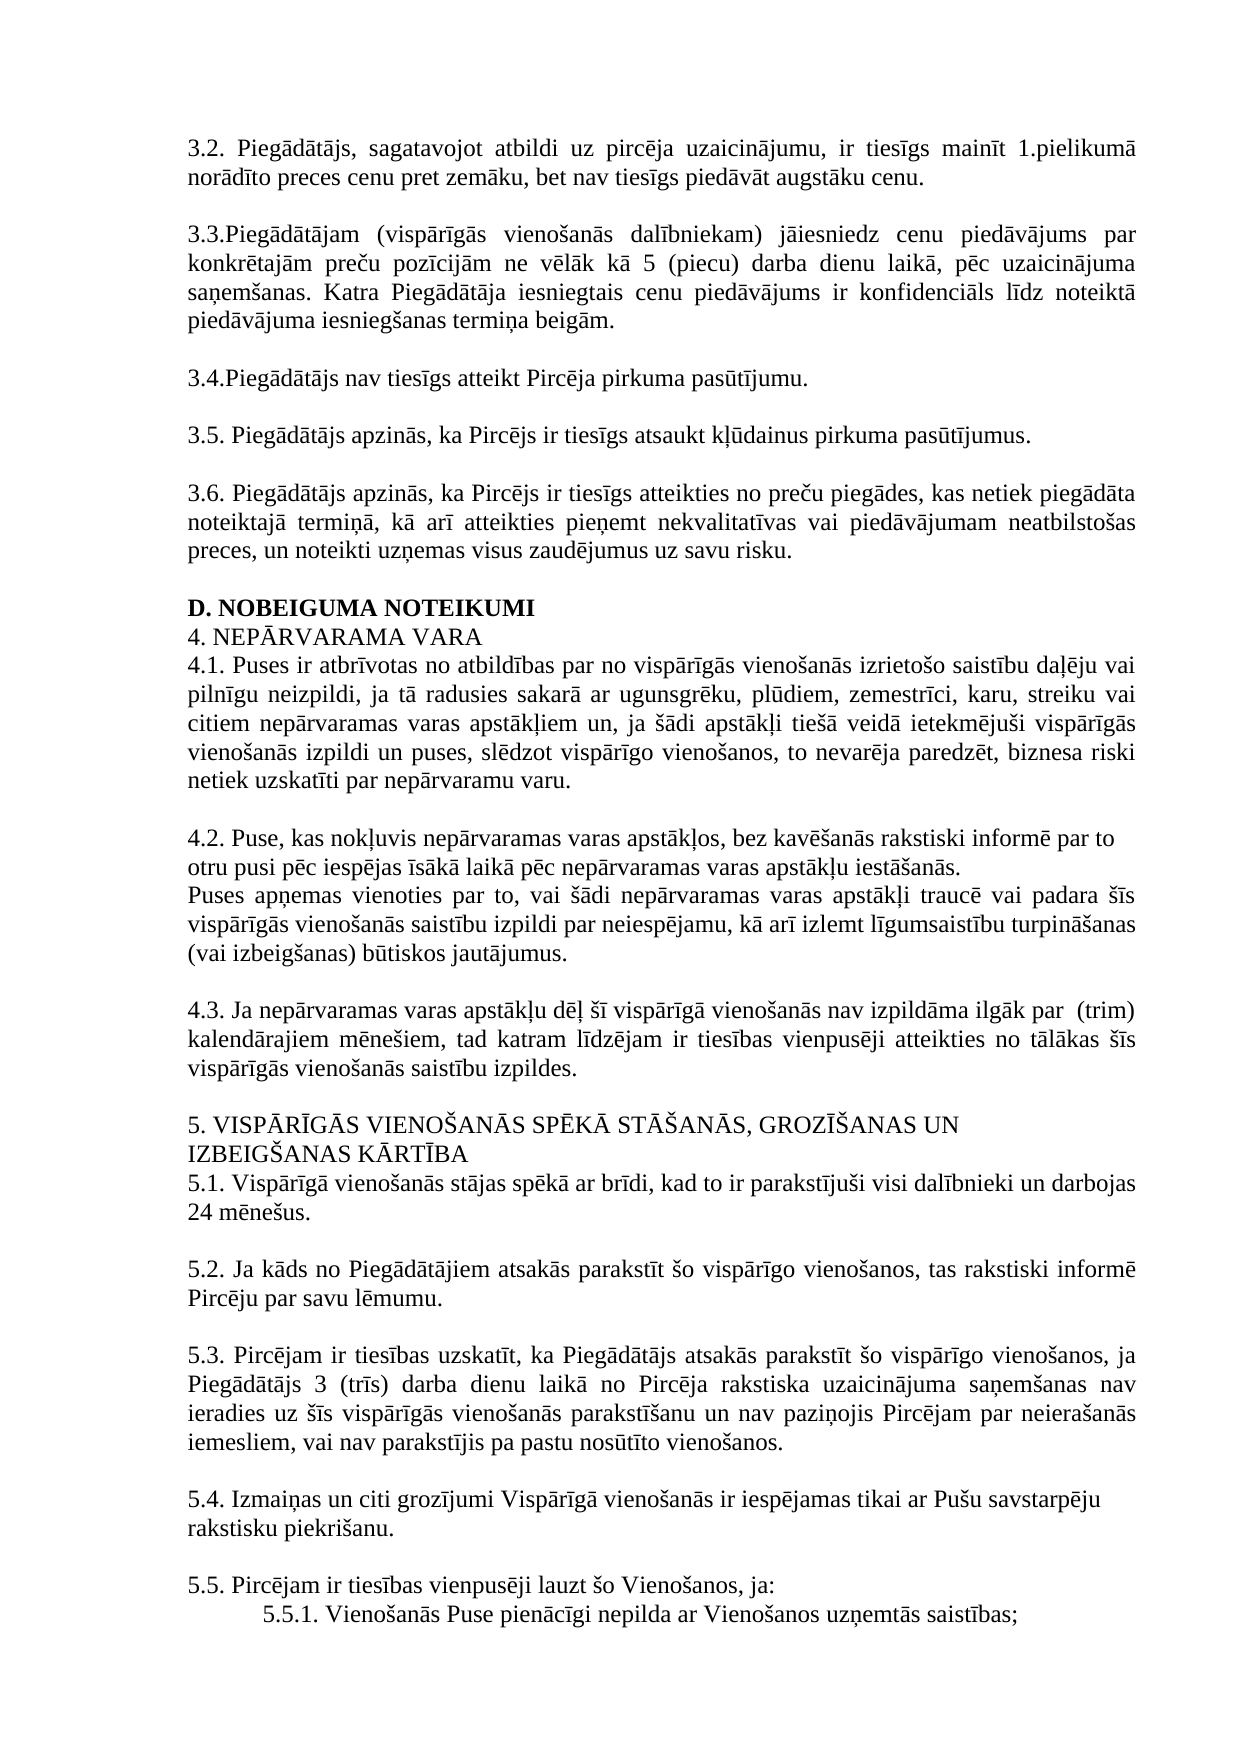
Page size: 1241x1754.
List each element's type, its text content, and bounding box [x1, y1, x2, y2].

text 3.4.Piegādātājs nav tiesīgs atteikt Pircēja pirkuma pasūtījumu. [187, 363, 1137, 392]
text 4.3. Ja nepārvaramas varas apstākļu dēļ šī vispārīgā vienošanās nav izpildāma ilgāk par (trim) kalendārajiem mēnešiem, tad katram līdzējam ir tiesības vienpusēji atteikties no tālākas šīs vispārīgās vienošanās saistību izpildes. [187, 995, 1137, 1082]
text 3.6. Piegādātājs apzinās, ka Pircējs ir tiesīgs atteikties no preču piegādes, kas netiek piegādāta noteiktajā termiņā, kā arī atteikties pieņemt nekvalitatīvas vai piedāvājumam neatbilstošas preces, un noteikti uzņemas visus zaudējumus uz savu risku. [187, 478, 1137, 564]
text 5.2. Ja kāds no Piegādātājiem atsakās parakstīt šo vispārīgo vienošanos, tas rakstiski informē Pircēju par savu lēmumu. [187, 1254, 1137, 1312]
text 3.3.Piegādātājam (vispārīgās vienošanās dalībniekam) jāiesniedz cenu piedāvājums par konkrētajām preču pozīcijām ne vēlāk kā 5 (piecu) darba dienu laikā, pēc uzaicinājuma saņemšanas. Katra Piegādātāja iesniegtais cenu piedāvājums ir konfidenciāls līdz noteiktā piedāvājuma iesniegšanas termiņa beigām. [187, 219, 1137, 334]
text 4. NEPĀRVARAMA VARA [187, 622, 1137, 650]
text 5.5.1. Vienošanās Puse pienācīgi nepilda ar Vienošanos uzņemtās saistības; [187, 1599, 1137, 1628]
text 5.3. Pircējam ir tiesības uzskatīt, ka Piegādātājs atsakās parakstīt šo vispārīgo vienošanos, ja Piegādātājs 3 (trīs) darba dienu laikā no Pircēja rakstiska uzaicinājuma saņemšanas nav ieradies uz šīs vispārīgās vienošanās parakstīšanu un nav paziņojis Pircējam par neierašanās iemesliem, vai nav parakstījis pa pastu nosūtīto vienošanos. [187, 1340, 1137, 1455]
text D. NOBEIGUMA NOTEIKUMI [187, 593, 1137, 622]
text 5.4. Izmaiņas un citi grozījumi Vispārīgā vienošanās ir iespējamas tikai ar Pušu savstarpēju rakstisku piekrišanu. [187, 1484, 1137, 1542]
text 3.5. Piegādātājs apzinās, ka Pircējs ir tiesīgs atsaukt kļūdainus pirkuma pasūtījumus. [187, 420, 1137, 449]
text 4.1. Puses ir atbrīvotas no atbildības par no vispārīgās vienošanās izrietošo saistību daļēju vai pilnīgu neizpildi, ja tā radusies sakarā ar ugunsgrēku, plūdiem, zemestrīci, karu, streiku vai citiem nepārvaramas varas apstākļiem un, ja šādi apstākļi tiešā veidā ietekmējuši vispārīgās vienošanās izpildi un puses, slēdzot vispārīgo vienošanos, to nevarēja paredzēt, biznesa riski netiek uzskatīti par nepārvaramu varu. [187, 650, 1137, 794]
text 5.1. Vispārīgā vienošanās stājas spēkā ar brīdi, kad to ir parakstījuši visi dalībnieki un darbojas 24 mēnešus. [187, 1168, 1137, 1225]
text Puses apņemas vienoties par to, vai šādi nepārvaramas varas apstākļi traucē vai padara šīs vispārīgās vienošanās saistību izpildi par neiespējamu, kā arī izlemt līgumsaistību turpināšanas (vai izbeigšanas) būtiskos jautājumus. [187, 880, 1137, 967]
text 3.2. Piegādātājs, sagatavojot atbildi uz pircēja uzaicinājumu, ir tiesīgs mainīt 1.pielikumā norādīto preces cenu pret zemāku, bet nav tiesīgs piedāvāt augstāku cenu. [187, 133, 1137, 190]
text IZBEIGŠANAS KĀRTĪBA [187, 1139, 1137, 1168]
text 5. VISPĀRĪGĀS VIENOŠANĀS SPĒKĀ STĀŠANĀS, GROZĪŠANAS UN [187, 1110, 1137, 1139]
text 5.5. Pircējam ir tiesības vienpusēji lauzt šo Vienošanos, ja: [187, 1570, 1137, 1599]
text 4.2. Puse, kas nokļuvis nepārvaramas varas apstākļos, bez kavēšanās rakstiski informē par to otru pusi pēc iespējas īsākā laikā pēc nepārvaramas varas apstākļu iestāšanās. [187, 823, 1137, 880]
